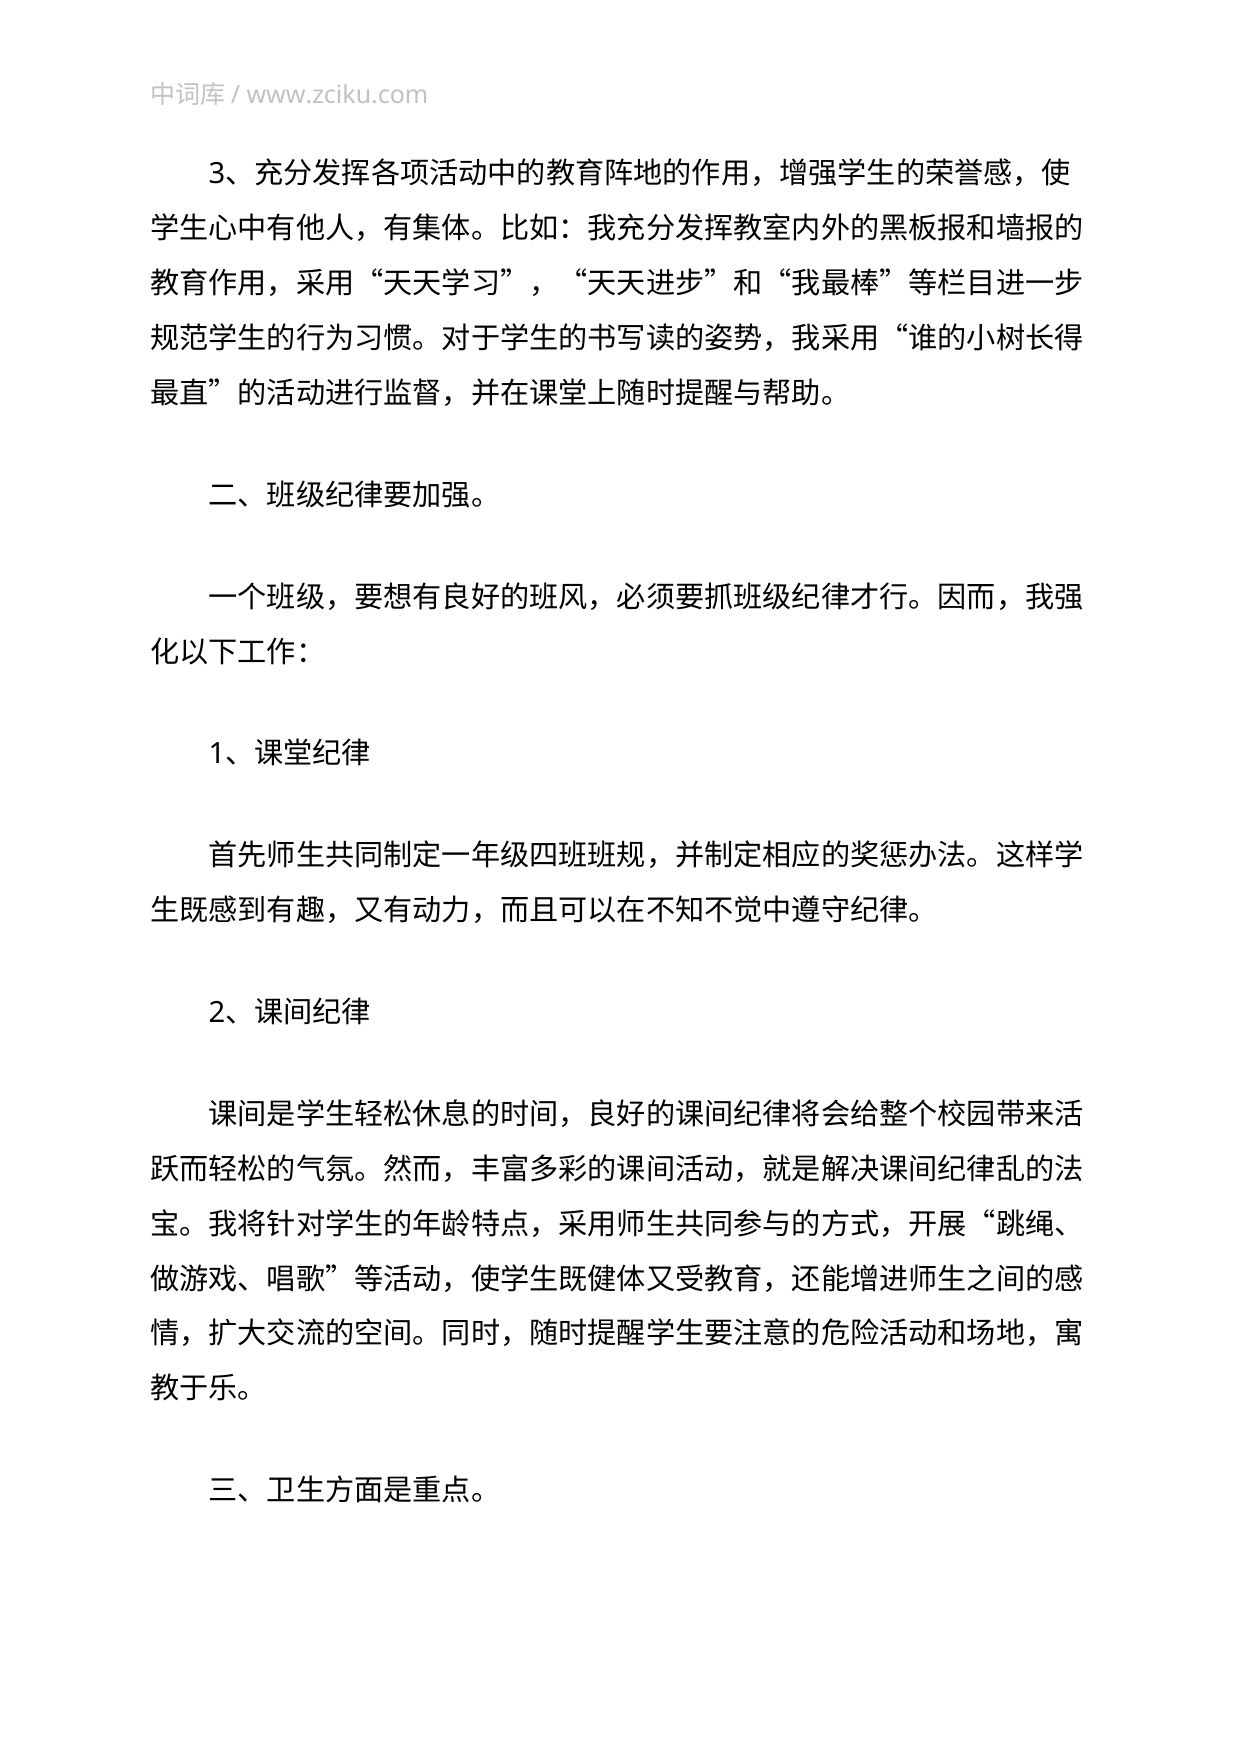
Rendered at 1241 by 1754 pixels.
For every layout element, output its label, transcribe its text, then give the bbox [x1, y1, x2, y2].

text 课间是学生轻松休息的时间，良好的课间纪律将会给整个校园带来活跃而轻松的气氛。然而，丰富多彩的课间活动，就是解决课间纪律乱的法宝。我将针对学生的年龄特点，采用师生共同参与的方式，开展“跳绳、做游戏、唱歌”等活动，使学生既健体又受教育，还能增进师生之间的感情，扩大交流的空间。同时，随时提醒学生要注意的危险活动和场地，寓教于乐。 [150, 1091, 1090, 1407]
text 一个班级，要想有良好的班风，必须要抓班级纪律才行。因而，我强化以下工作： [150, 573, 1090, 670]
text 1、课堂纪律 [150, 730, 1090, 772]
text 2、课间纪律 [150, 988, 1090, 1031]
text 首先师生共同制定一年级四班班规，并制定相应的奖惩办法。这样学生既感到有趣，又有动力，而且可以在不知不觉中遵守纪律。 [150, 832, 1090, 929]
text 二、班级纪律要加强。 [150, 471, 1090, 514]
text 3、充分发挥各项活动中的教育阵地的作用，增强学生的荣誉感，使学生心中有他人，有集体。比如：我充分发挥教室内外的黑板报和墙报的教育作用，采用“天天学习”，“天天进步”和“我最棒”等栏目进一步规范学生的行为习惯。对于学生的书写读的姿势，我采用“谁的小树长得最直”的活动进行监督，并在课堂上随时提醒与帮助。 [150, 150, 1090, 412]
text 三、卫生方面是重点。 [150, 1467, 1090, 1509]
